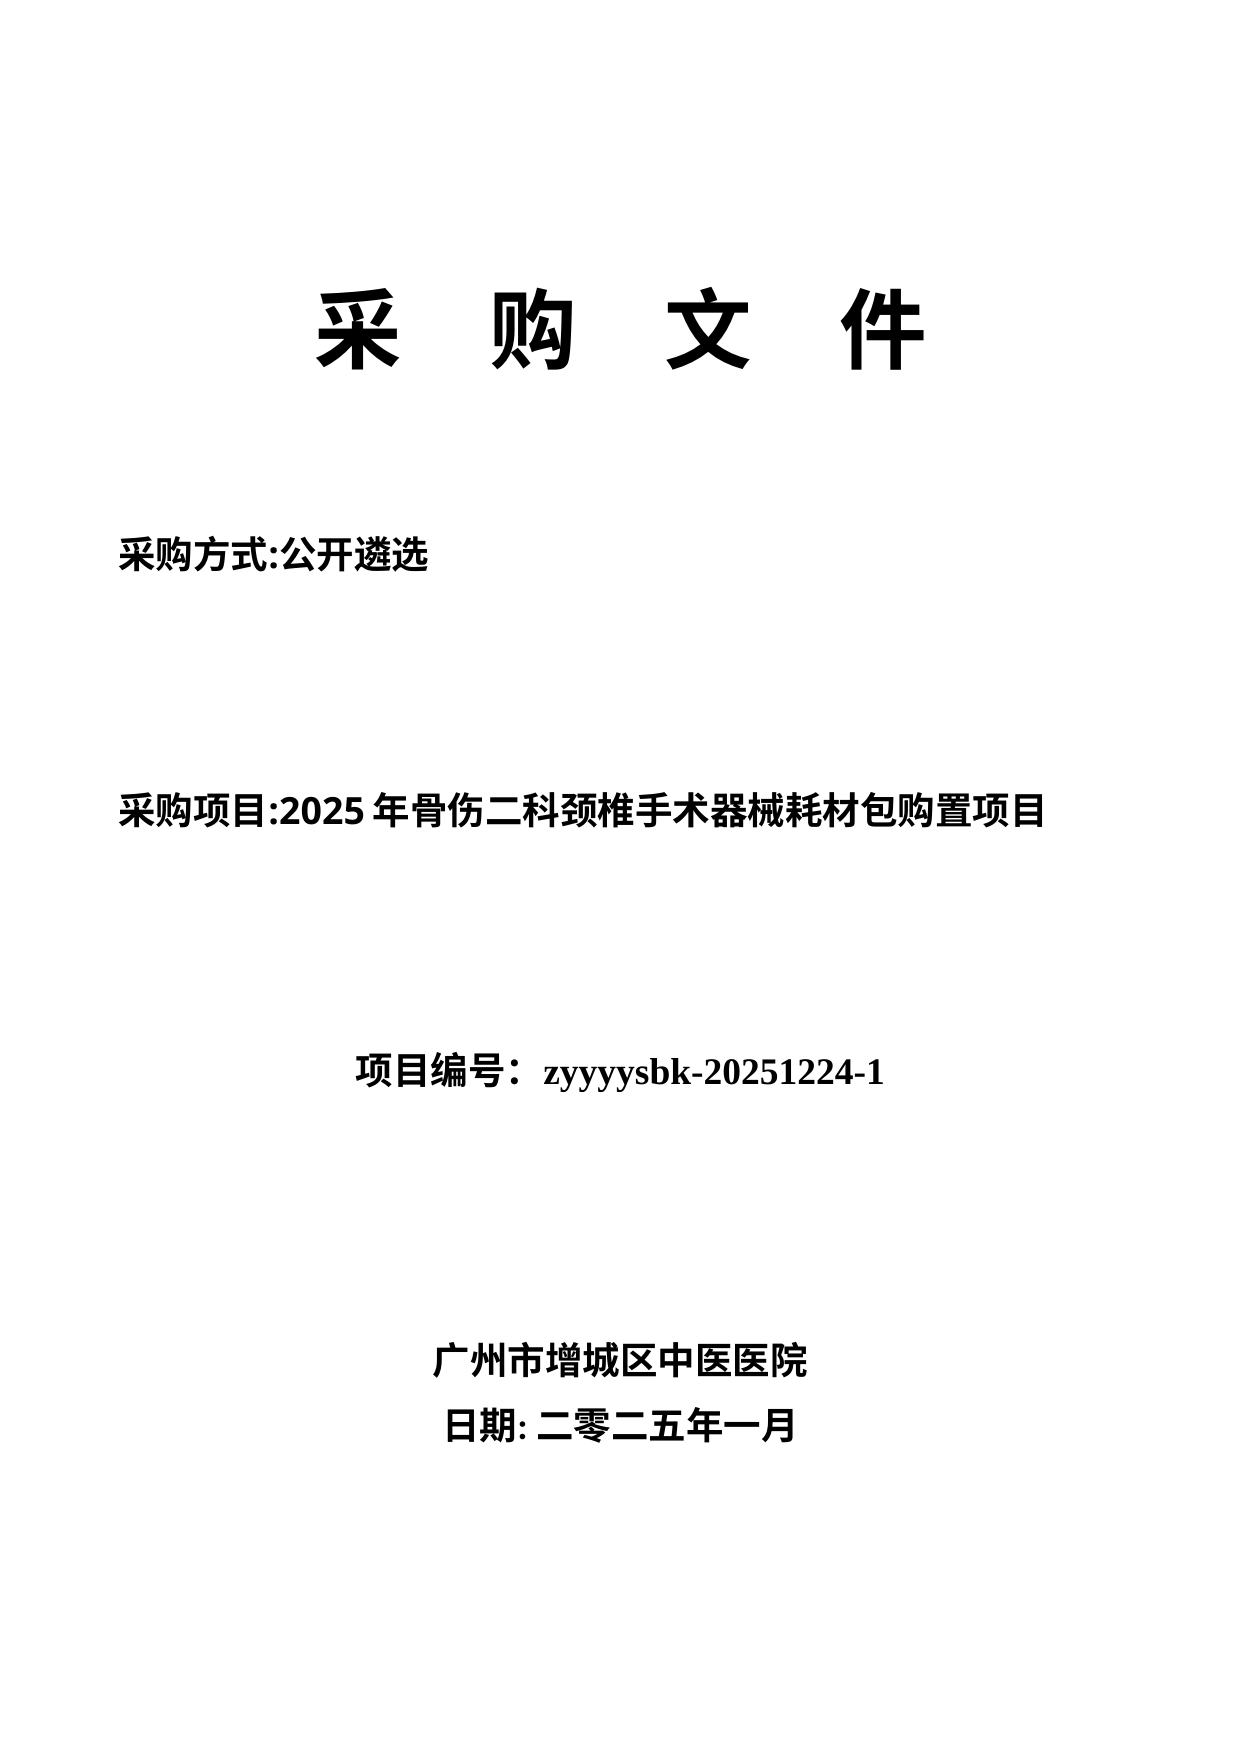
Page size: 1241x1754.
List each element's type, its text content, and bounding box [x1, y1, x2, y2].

text 采购方式:公开遴选 [118, 519, 1122, 584]
text 项目编号：zyyyysbk-20251224-1 [118, 1035, 1122, 1100]
text 采购项目:2025年骨伤二科颈椎手术器械耗材包购置项目 [118, 775, 1122, 840]
text 采 购 文 件 [118, 259, 1122, 389]
text 日期: 二零二五年一月 [118, 1391, 1122, 1456]
text 广州市增城区中医医院 [118, 1326, 1122, 1391]
